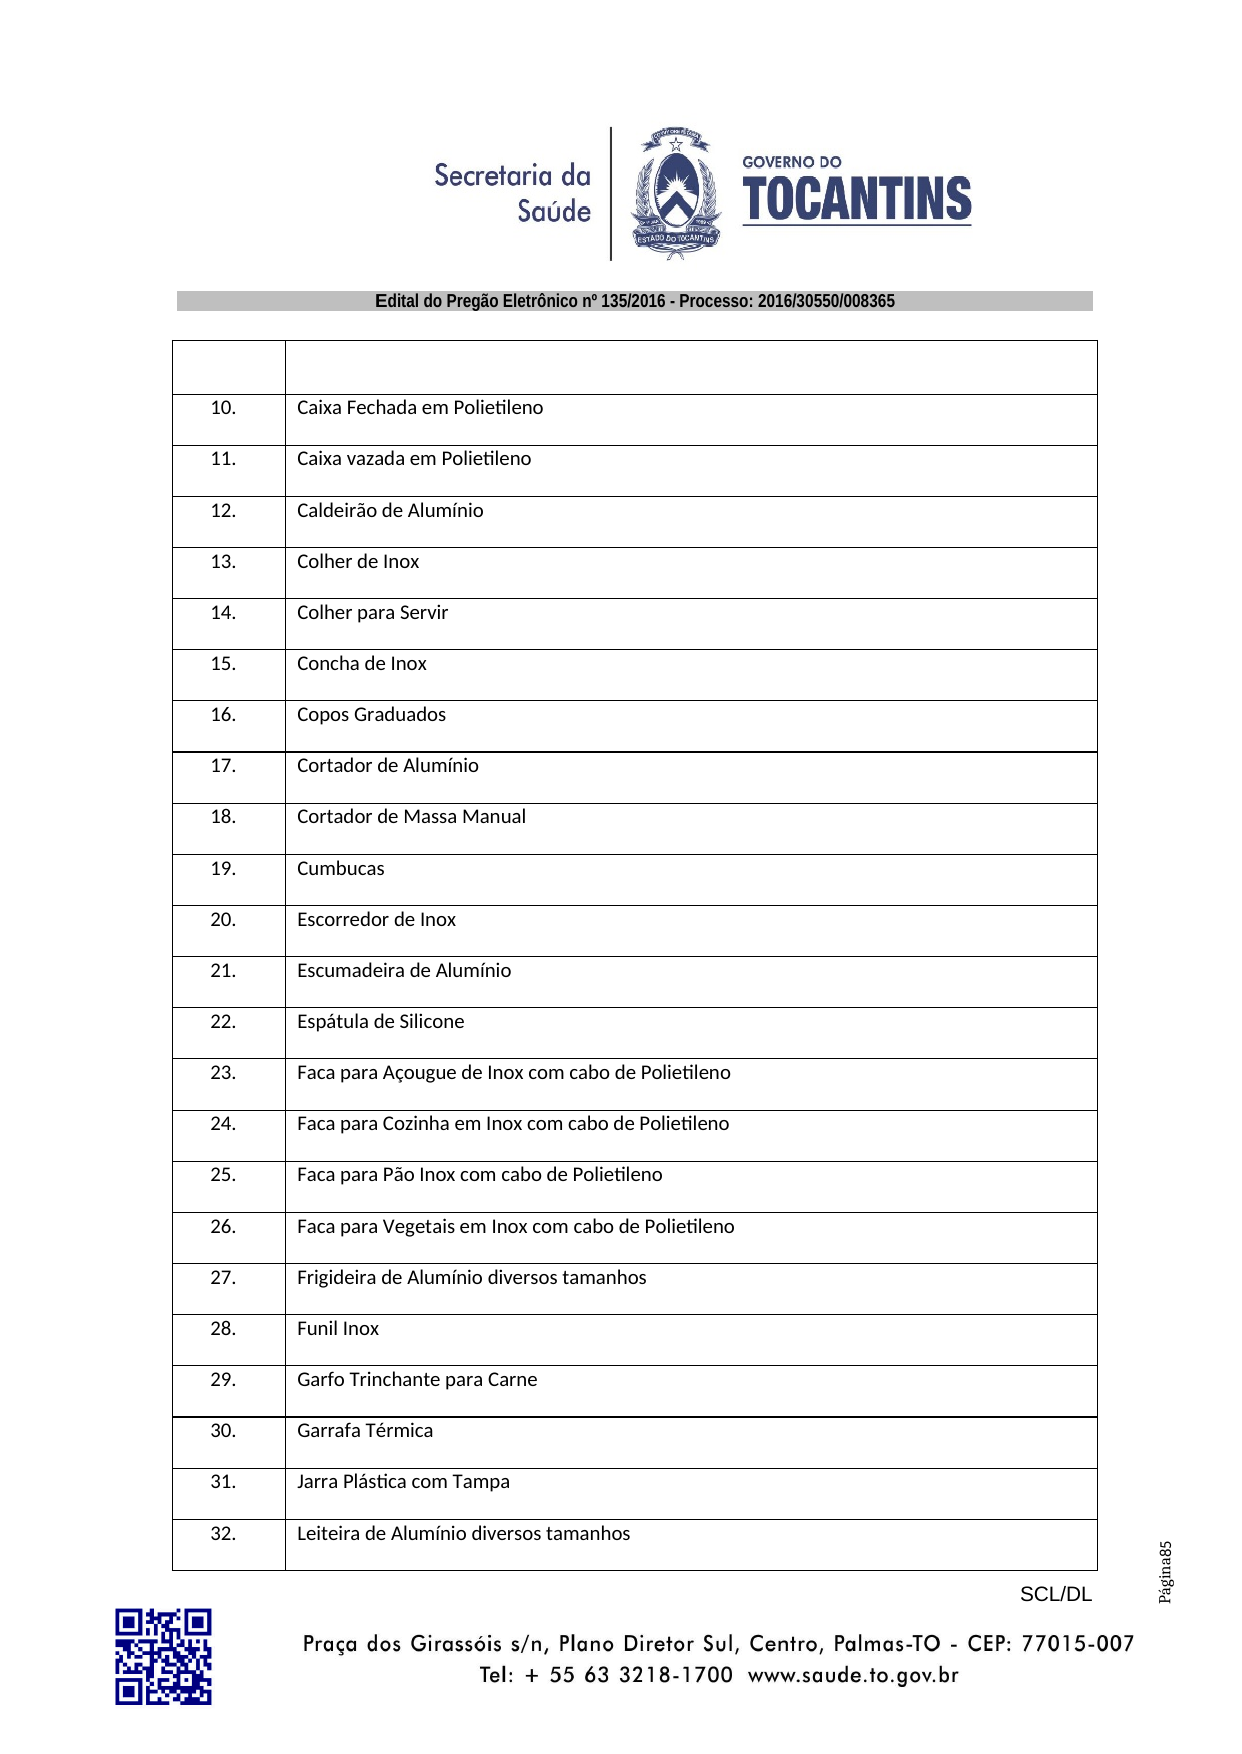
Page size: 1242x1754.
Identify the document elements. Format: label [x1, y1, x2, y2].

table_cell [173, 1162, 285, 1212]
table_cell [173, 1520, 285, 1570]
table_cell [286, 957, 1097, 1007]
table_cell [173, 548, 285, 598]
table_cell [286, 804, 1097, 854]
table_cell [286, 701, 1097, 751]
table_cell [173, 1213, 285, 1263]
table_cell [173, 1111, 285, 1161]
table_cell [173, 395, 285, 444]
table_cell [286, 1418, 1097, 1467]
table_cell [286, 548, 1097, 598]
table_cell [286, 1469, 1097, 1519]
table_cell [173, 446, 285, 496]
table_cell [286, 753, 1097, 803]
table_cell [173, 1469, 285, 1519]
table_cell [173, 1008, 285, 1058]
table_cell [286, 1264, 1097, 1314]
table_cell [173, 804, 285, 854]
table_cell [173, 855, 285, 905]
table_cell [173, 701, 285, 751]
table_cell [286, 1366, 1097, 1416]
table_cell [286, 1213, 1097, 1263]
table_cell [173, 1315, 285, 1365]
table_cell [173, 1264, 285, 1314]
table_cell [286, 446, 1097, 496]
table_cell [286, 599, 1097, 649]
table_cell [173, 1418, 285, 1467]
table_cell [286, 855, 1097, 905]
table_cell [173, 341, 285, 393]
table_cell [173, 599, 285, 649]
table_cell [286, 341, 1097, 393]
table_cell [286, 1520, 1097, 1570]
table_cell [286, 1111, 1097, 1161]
picture [0, 43, 1237, 276]
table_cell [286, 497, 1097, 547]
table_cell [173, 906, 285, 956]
picture [111, 1604, 1134, 1709]
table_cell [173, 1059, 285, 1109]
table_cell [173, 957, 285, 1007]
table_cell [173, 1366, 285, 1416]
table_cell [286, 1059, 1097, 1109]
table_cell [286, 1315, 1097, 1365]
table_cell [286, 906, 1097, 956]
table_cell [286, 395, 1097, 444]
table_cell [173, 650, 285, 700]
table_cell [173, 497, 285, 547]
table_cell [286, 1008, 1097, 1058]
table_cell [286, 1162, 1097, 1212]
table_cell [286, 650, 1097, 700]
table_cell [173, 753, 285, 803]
